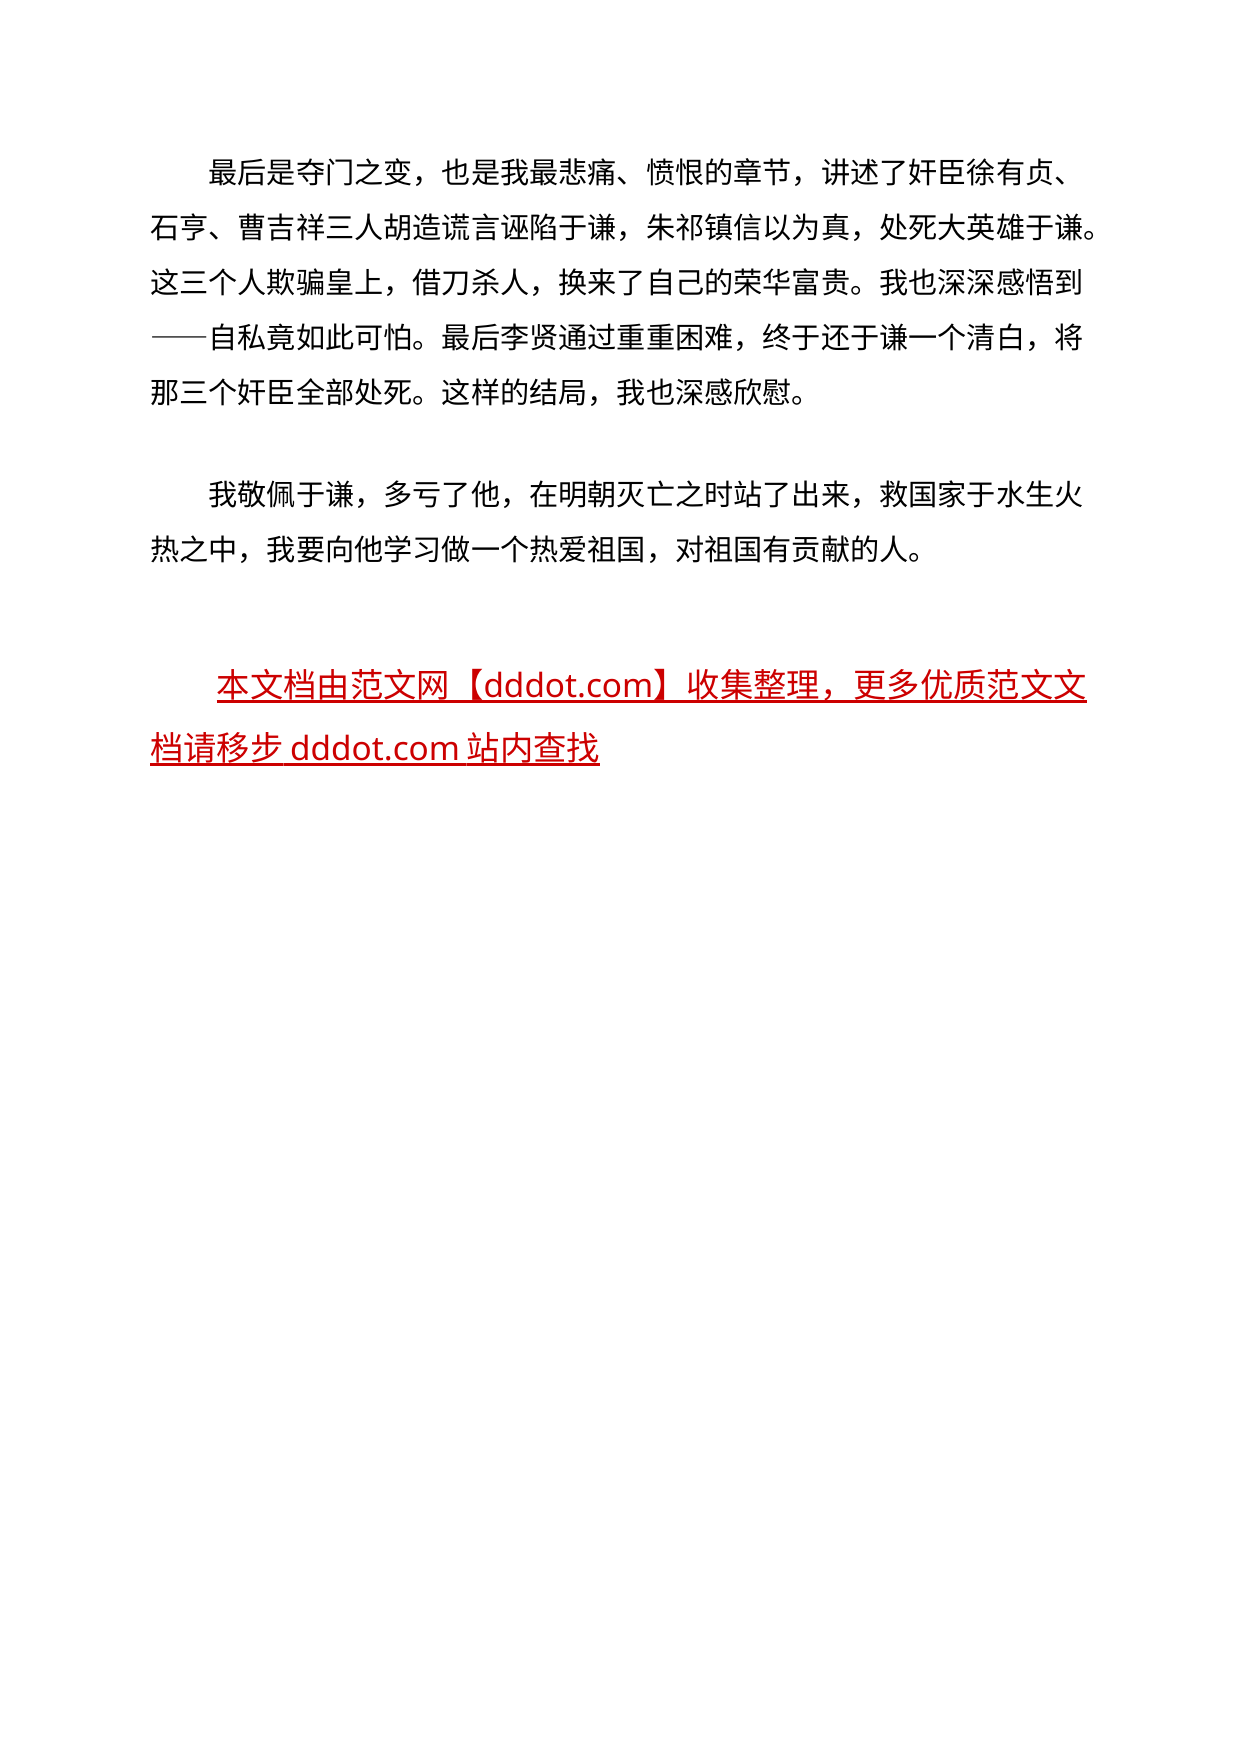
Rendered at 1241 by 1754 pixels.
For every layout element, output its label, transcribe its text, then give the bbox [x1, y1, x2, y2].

text 我敬佩于谦，多亏了他，在明朝灭亡之时站了出来，救国家于水生火热之中，我要向他学习做一个热爱祖国，对祖国有贡献的人。 [150, 471, 1090, 568]
text 本文档由范文网【dddot.com】收集整理，更多优质范文文档请移步dddot.com站内查找 [150, 659, 1090, 771]
text 最后是夺门之变，也是我最悲痛、愤恨的章节，讲述了奸臣徐有贞、石亨、曹吉祥三人胡造谎言诬陷于谦，朱祁镇信以为真，处死大英雄于谦。这三个人欺骗皇上，借刀杀人，换来了自己的荣华富贵。我也深深感悟到——自私竟如此可怕。最后李贤通过重重困难，终于还于谦一个清白，将那三个奸臣全部处死。这样的结局，我也深感欣慰。 [150, 150, 1090, 412]
